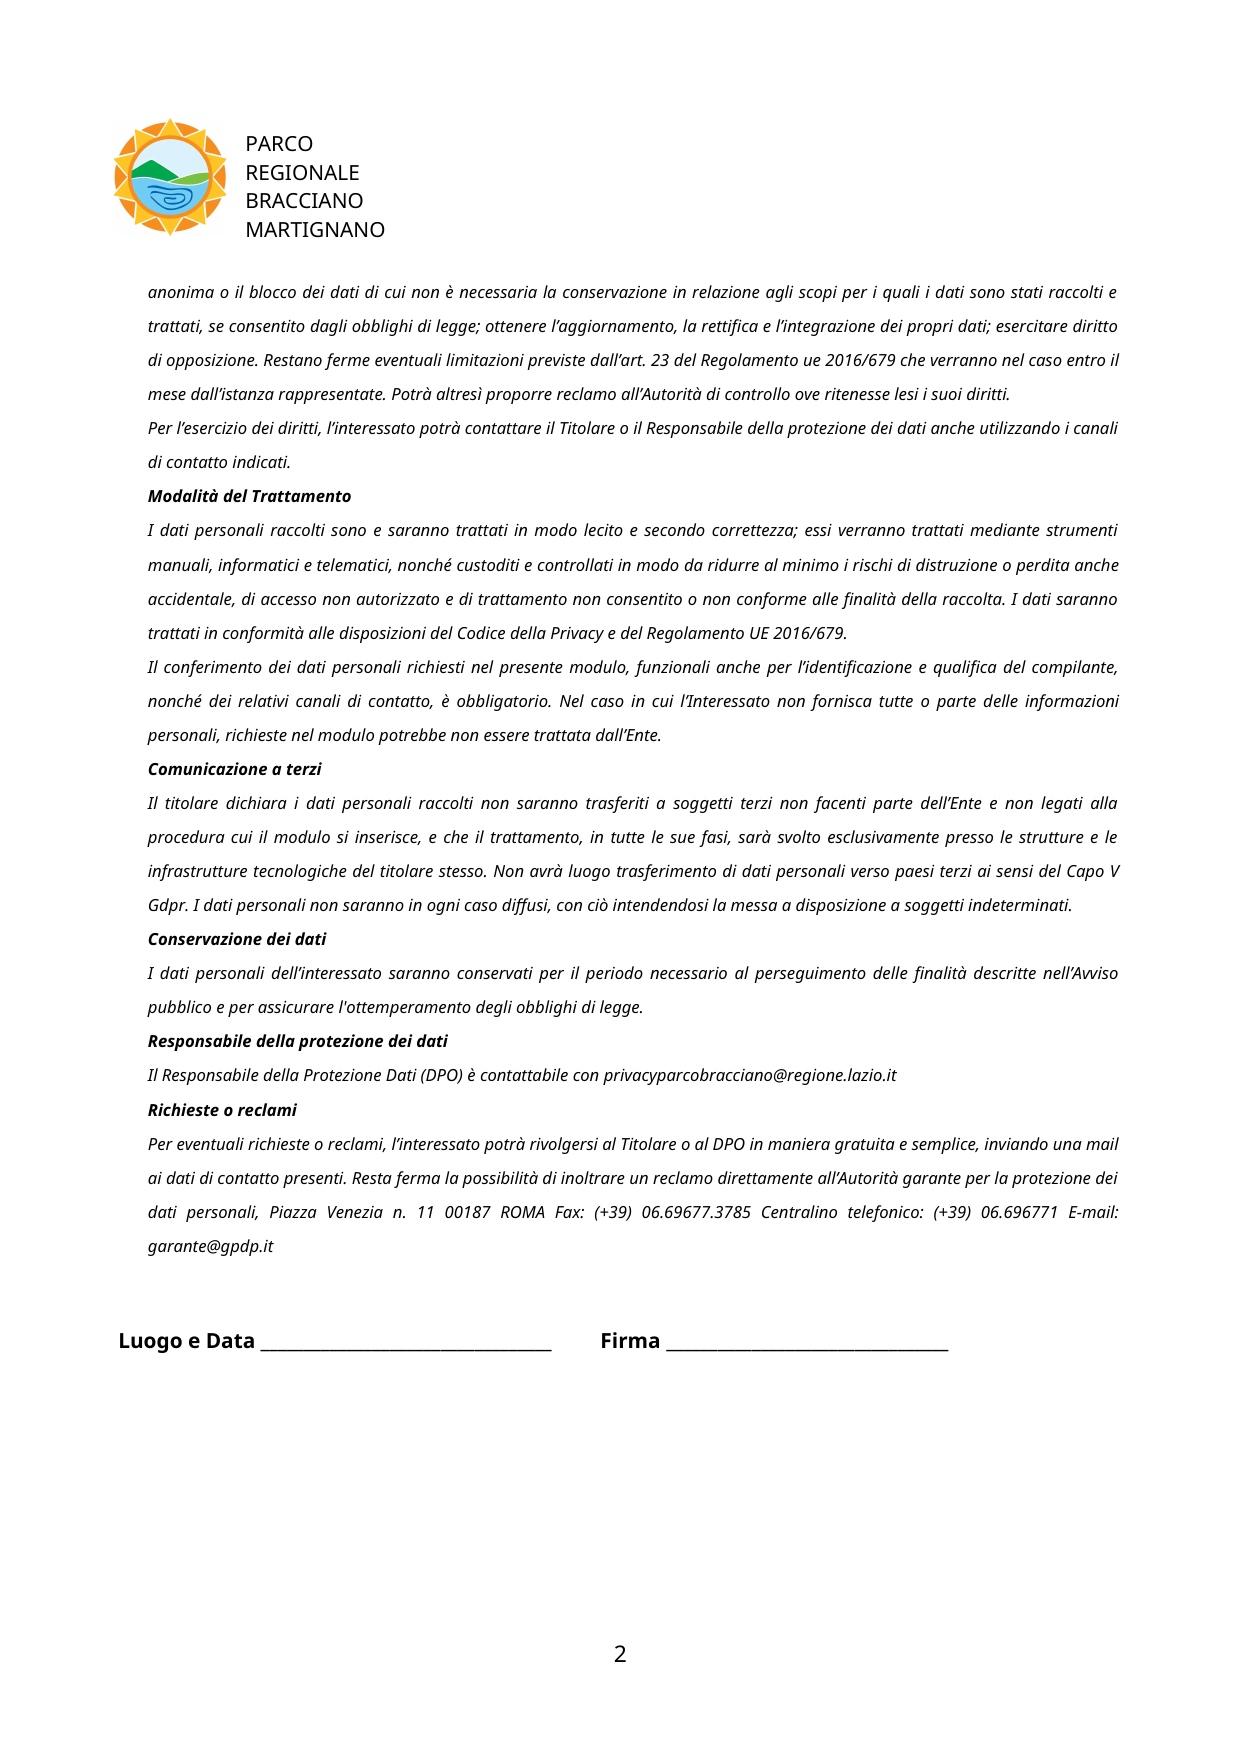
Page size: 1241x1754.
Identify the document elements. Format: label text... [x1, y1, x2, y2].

text I dati personali raccolti sono e saranno trattati in modo lecito e secondo correttezza; essi verranno trattati mediante strumenti manuali, informatici e telematici, nonché custoditi e controllati in modo da ridurre al minimo i rischi di distruzione o perdita anche accidentale, di accesso non autorizzato e di trattamento non consentito o non conforme alle finalità della raccolta. I dati saranno trattati in conformità alle disposizioni del Codice della Privacy e del Regolamento UE 2016/679. [148, 519, 1122, 644]
text Il conferimento dei dati personali richiesti nel presente modulo, funzionali anche per l’identificazione e qualifica del compilante, nonché dei relativi canali di contatto, è obbligatorio. Nel caso in cui l’Interessato non fornisca tutte o parte delle informazioni personali, richieste nel modulo potrebbe non essere trattata dall’Ente. [148, 655, 1122, 746]
text Per l’esercizio dei diritti, l’interessato potrà contattare il Titolare o il Responsabile della protezione dei dati anche utilizzando i canali di contatto indicati. [148, 417, 1122, 474]
text Il titolare dichiara i dati personali raccolti non saranno trasferiti a soggetti terzi non facenti parte dell’Ente e non legati alla procedura cui il modulo si inserisce, e che il trattamento, in tutte le sue fasi, sarà svolto esclusivamente presso le strutture e le infrastrutture tecnologiche del titolare stesso. Non avrà luogo trasferimento di dati personali verso paesi terzi ai sensi del Capo V Gdpr. I dati personali non saranno in ogni caso diffusi, con ciò intendendosi la messa a disposizione a soggetti indeterminati. [148, 792, 1122, 916]
text Modalità del Trattamento [148, 485, 1122, 508]
text Conservazione dei dati [148, 928, 1122, 951]
text Richieste o reclami [148, 1098, 1122, 1121]
text I dati personali dell’interessato saranno conservati per il periodo necessario al perseguimento delle finalità descritte nell’Avviso pubblico e per assicurare l'ottemperamento degli obblighi di legge. [148, 962, 1122, 1019]
picture [113, 118, 227, 236]
text Il Responsabile della Protezione Dati (DPO) è contattabile con privacyparcobracciano@regione.lazio.it [148, 1064, 1122, 1087]
text Luogo e Data __________________________________ Firma _________________________________ [118, 1326, 1122, 1354]
text Comunicazione a terzi [148, 757, 1122, 780]
text Per eventuali richieste o reclami, l’interessato potrà rivolgersi al Titolare o al DPO in maniera gratuita e semplice, inviando una mail ai dati di contatto presenti. Resta ferma la possibilità di inoltrare un reclamo direttamente all’Autorità garante per la protezione dei dati personali, Piazza Venezia n. 11 00187 ROMA Fax: (+39) 06.69677.3785 Centralino telefonico: (+39) 06.696771 E-mail: garante@gpdp.it [148, 1132, 1122, 1257]
text Responsabile della protezione dei dati [148, 1030, 1122, 1053]
